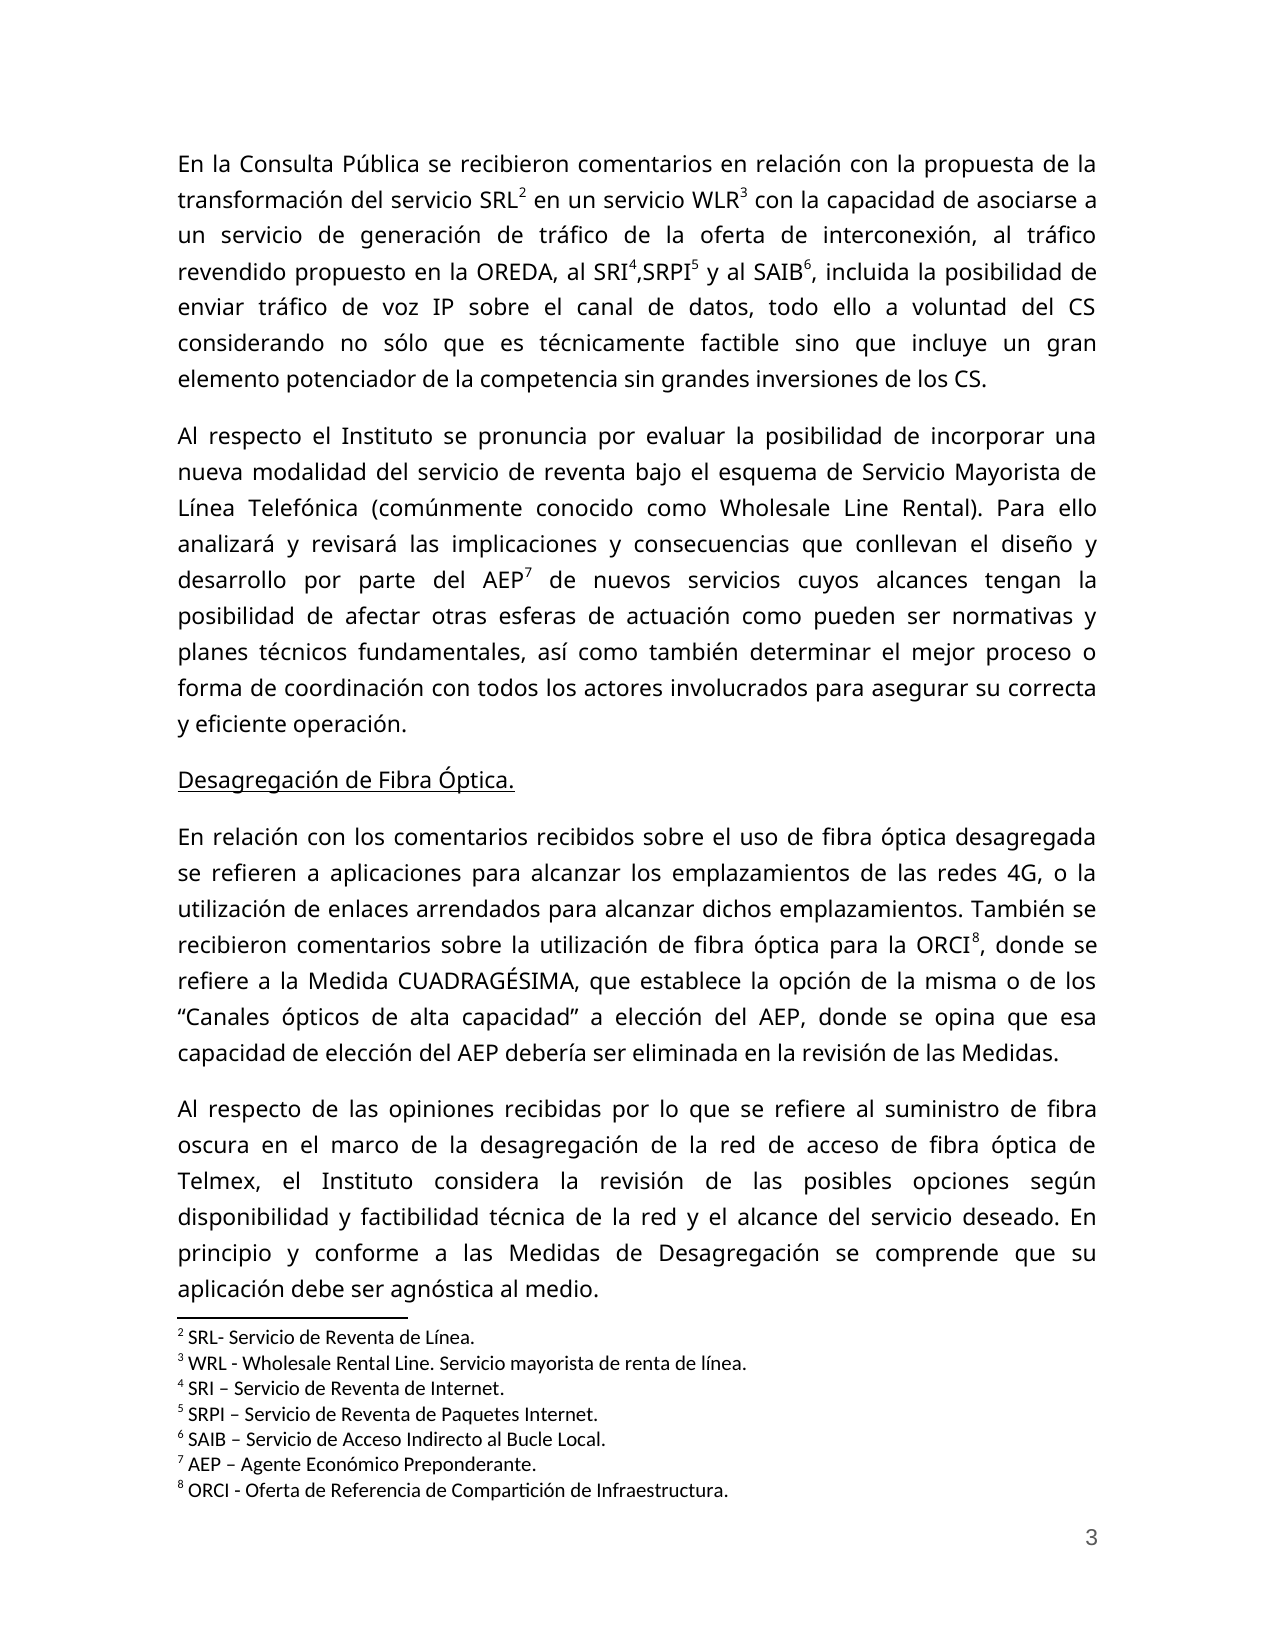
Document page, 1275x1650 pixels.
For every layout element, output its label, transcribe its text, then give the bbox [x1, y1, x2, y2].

text En relación con los comentarios recibidos sobre el uso de fibra óptica desagregada se refieren a aplicaciones para alcanzar los emplazamientos de las redes 4G, o la utilización de enlaces arrendados para alcanzar dichos emplazamientos. También se recibieron comentarios sobre la utilización de fibra óptica para la ORCI, donde se refiere a la Medida CUADRAGÉSIMA, que establece la opción de la misma o de los “Canales ópticos de alta capacidad” a elección del AEP, donde se opina que esa capacidad de elección del AEP debería ser eliminada en la revisión de las Medidas. [177, 821, 1098, 1068]
text Al respecto de las opiniones recibidas por lo que se refiere al suministro de fibra oscura en el marco de la desagregación de la red de acceso de fibra óptica de Telmex, el Instituto considera la revisión de las posibles opciones según disponibilidad y factibilidad técnica de la red y el alcance del servicio deseado. En principio y conforme a las Medidas de Desagregación se comprende que su aplicación debe ser agnóstica al medio. [177, 1093, 1098, 1304]
text Al respecto el Instituto se pronuncia por evaluar la posibilidad de incorporar una nueva modalidad del servicio de reventa bajo el esquema de Servicio Mayorista de Línea Telefónica (comúnmente conocido como Wholesale Line Rental). Para ello analizará y revisará las implicaciones y consecuencias que conllevan el diseño y desarrollo por parte del AEP de nuevos servicios cuyos alcances tengan la posibilidad de afectar otras esferas de actuación como pueden ser normativas y planes técnicos fundamentales, así como también determinar el mejor proceso o forma de coordinación con todos los actores involucrados para asegurar su correcta y eficiente operación. [177, 420, 1098, 739]
text Desagregación de Fibra Óptica. [177, 764, 1098, 796]
text En la Consulta Pública se recibieron comentarios en relación con la propuesta de la transformación del servicio SRL en un servicio WLR con la capacidad de asociarse a un servicio de generación de tráfico de la oferta de interconexión, al tráfico revendido propuesto en la OREDA, al SRI,SRPI y al SAIB, incluida la posibilidad de enviar tráfico de voz IP sobre el canal de datos, todo ello a voluntad del CS considerando no sólo que es técnicamente factible sino que incluye un gran elemento potenciador de la competencia sin grandes inversiones de los CS. [177, 148, 1098, 394]
